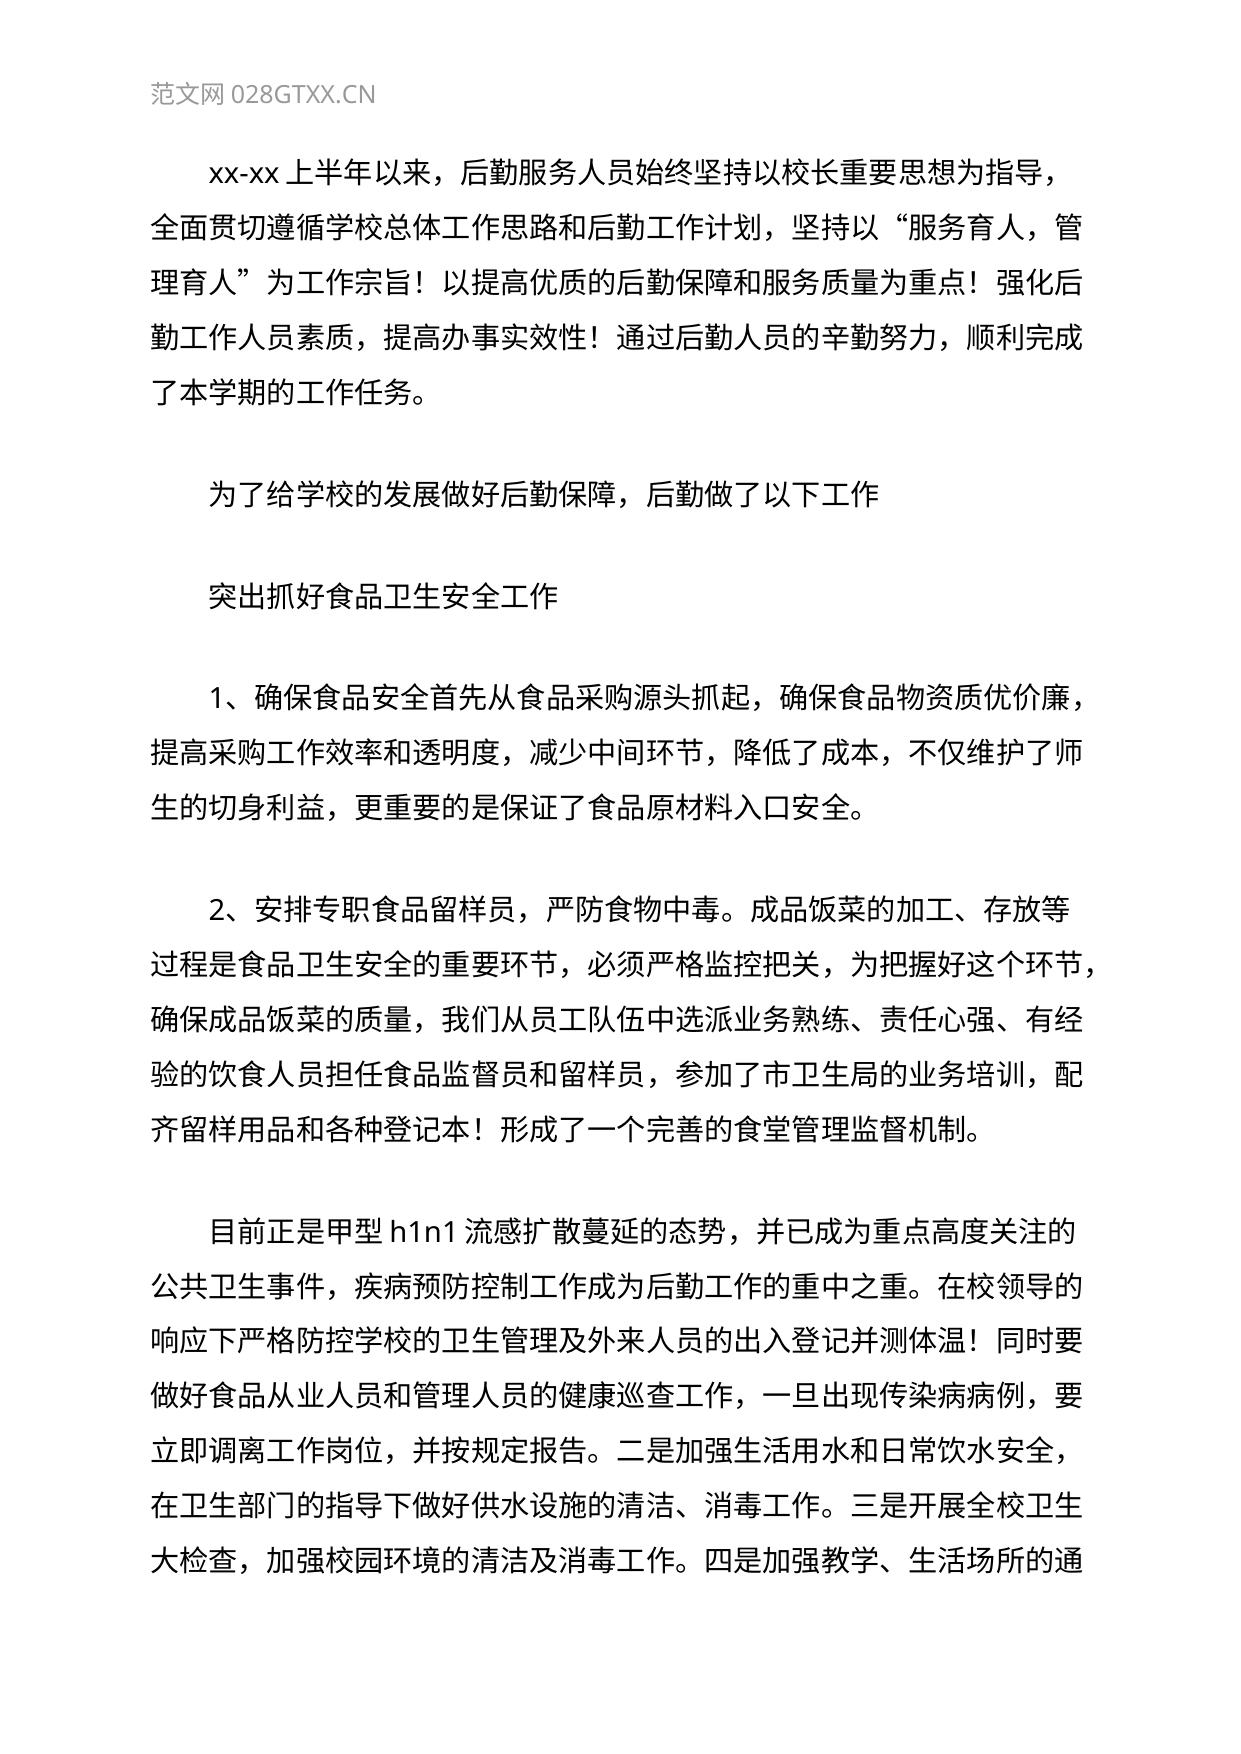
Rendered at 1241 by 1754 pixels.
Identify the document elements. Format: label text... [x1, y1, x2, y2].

text 1、确保食品安全首先从食品采购源头抓起，确保食品物资质优价廉，提高采购工作效率和透明度，减少中间环节，降低了成本，不仅维护了师生的切身利益，更重要的是保证了食品原材料入口安全。 [150, 675, 1090, 827]
text 为了给学校的发展做好后勤保障，后勤做了以下工作 [150, 471, 1090, 514]
text 突出抓好食品卫生安全工作 [150, 573, 1090, 616]
text 2、安排专职食品留样员，严防食物中毒。成品饭菜的加工、存放等过程是食品卫生安全的重要环节，必须严格监控把关，为把握好这个环节，确保成品饭菜的质量，我们从员工队伍中选派业务熟练、责任心强、有经验的饮食人员担任食品监督员和留样员，参加了市卫生局的业务培训，配齐留样用品和各种登记本！形成了一个完善的食堂管理监督机制。 [150, 887, 1090, 1149]
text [150, 1208, 1090, 1580]
text xx-xx上半年以来，后勤服务人员始终坚持以校长重要思想为指导，全面贯切遵循学校总体工作思路和后勤工作计划，坚持以“服务育人，管理育人”为工作宗旨！以提高优质的后勤保障和服务质量为重点！强化后勤工作人员素质，提高办事实效性！通过后勤人员的辛勤努力，顺利完成了本学期的工作任务。 [150, 150, 1090, 412]
